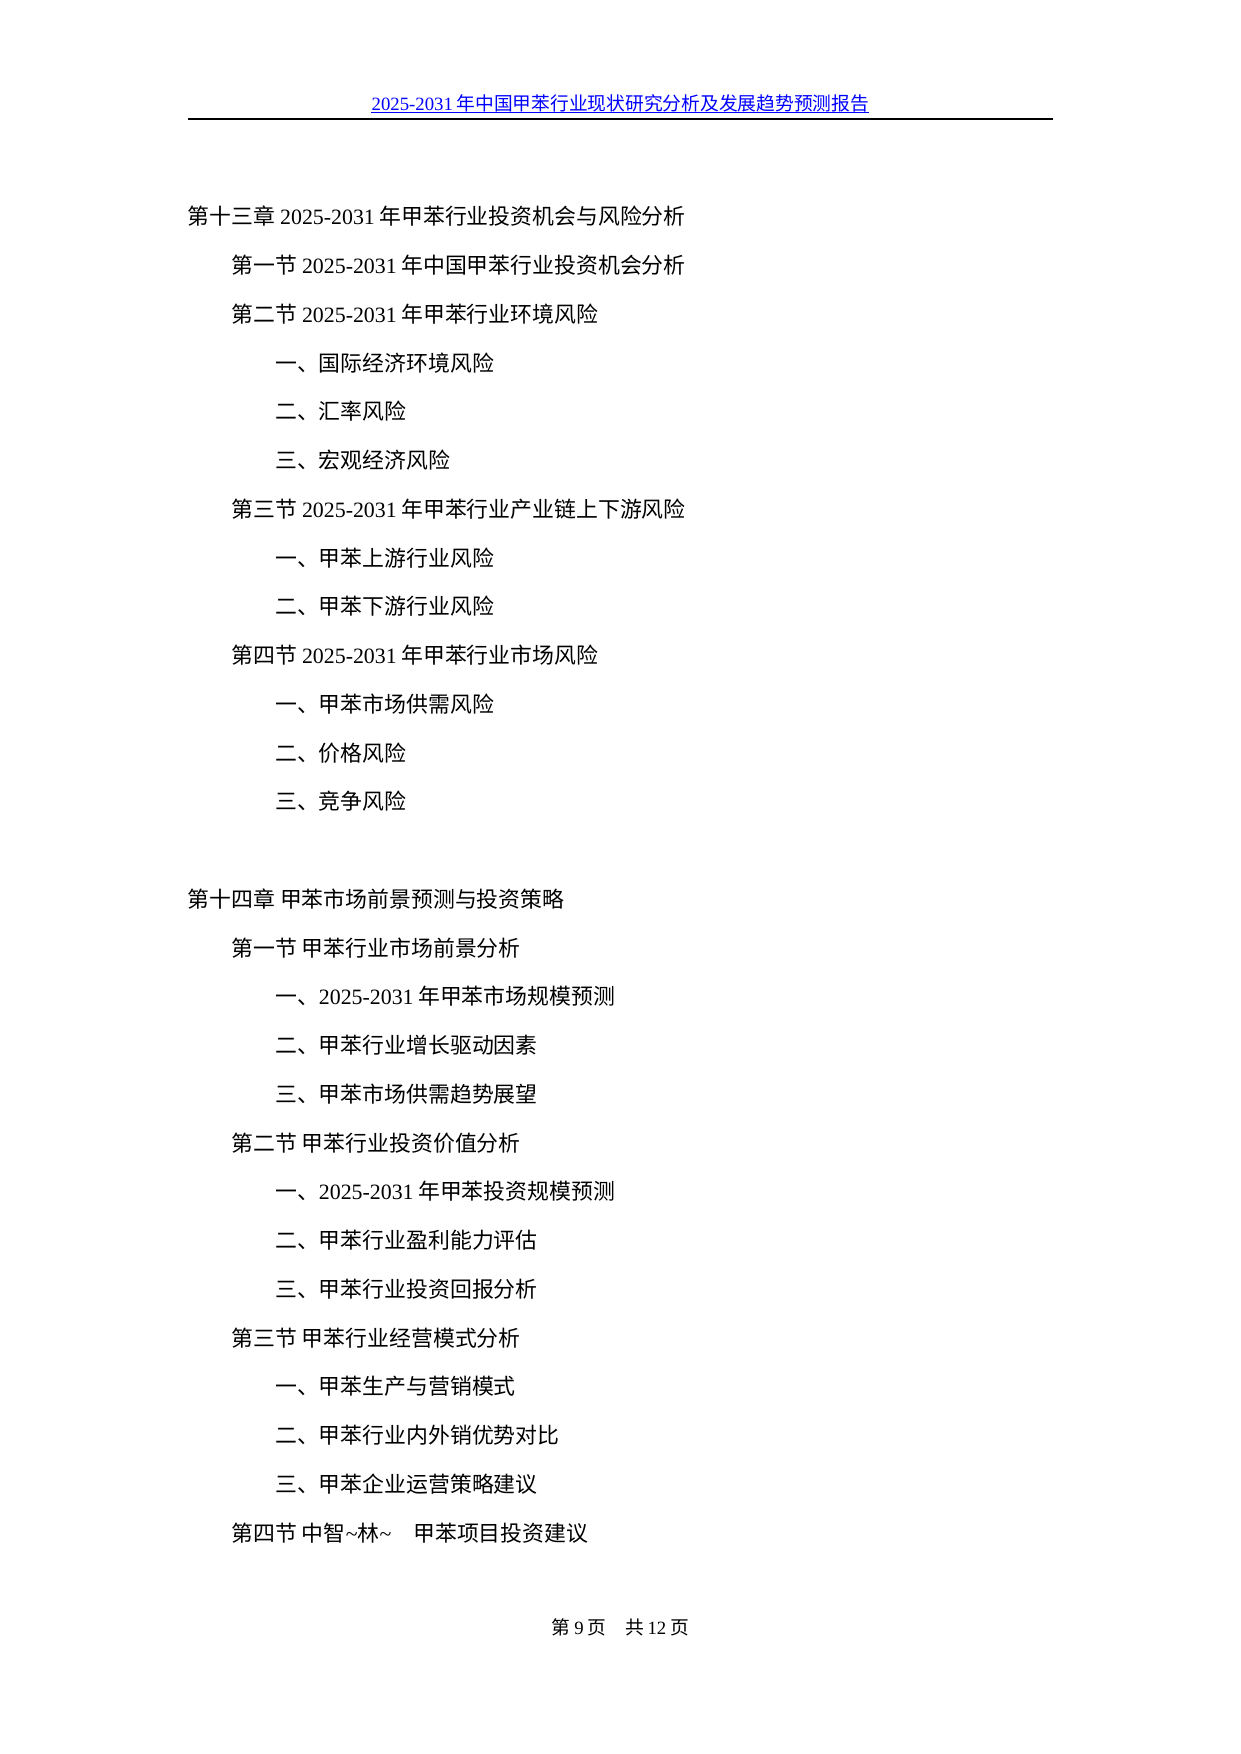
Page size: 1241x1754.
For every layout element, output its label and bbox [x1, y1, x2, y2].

text [187, 150, 1053, 1548]
